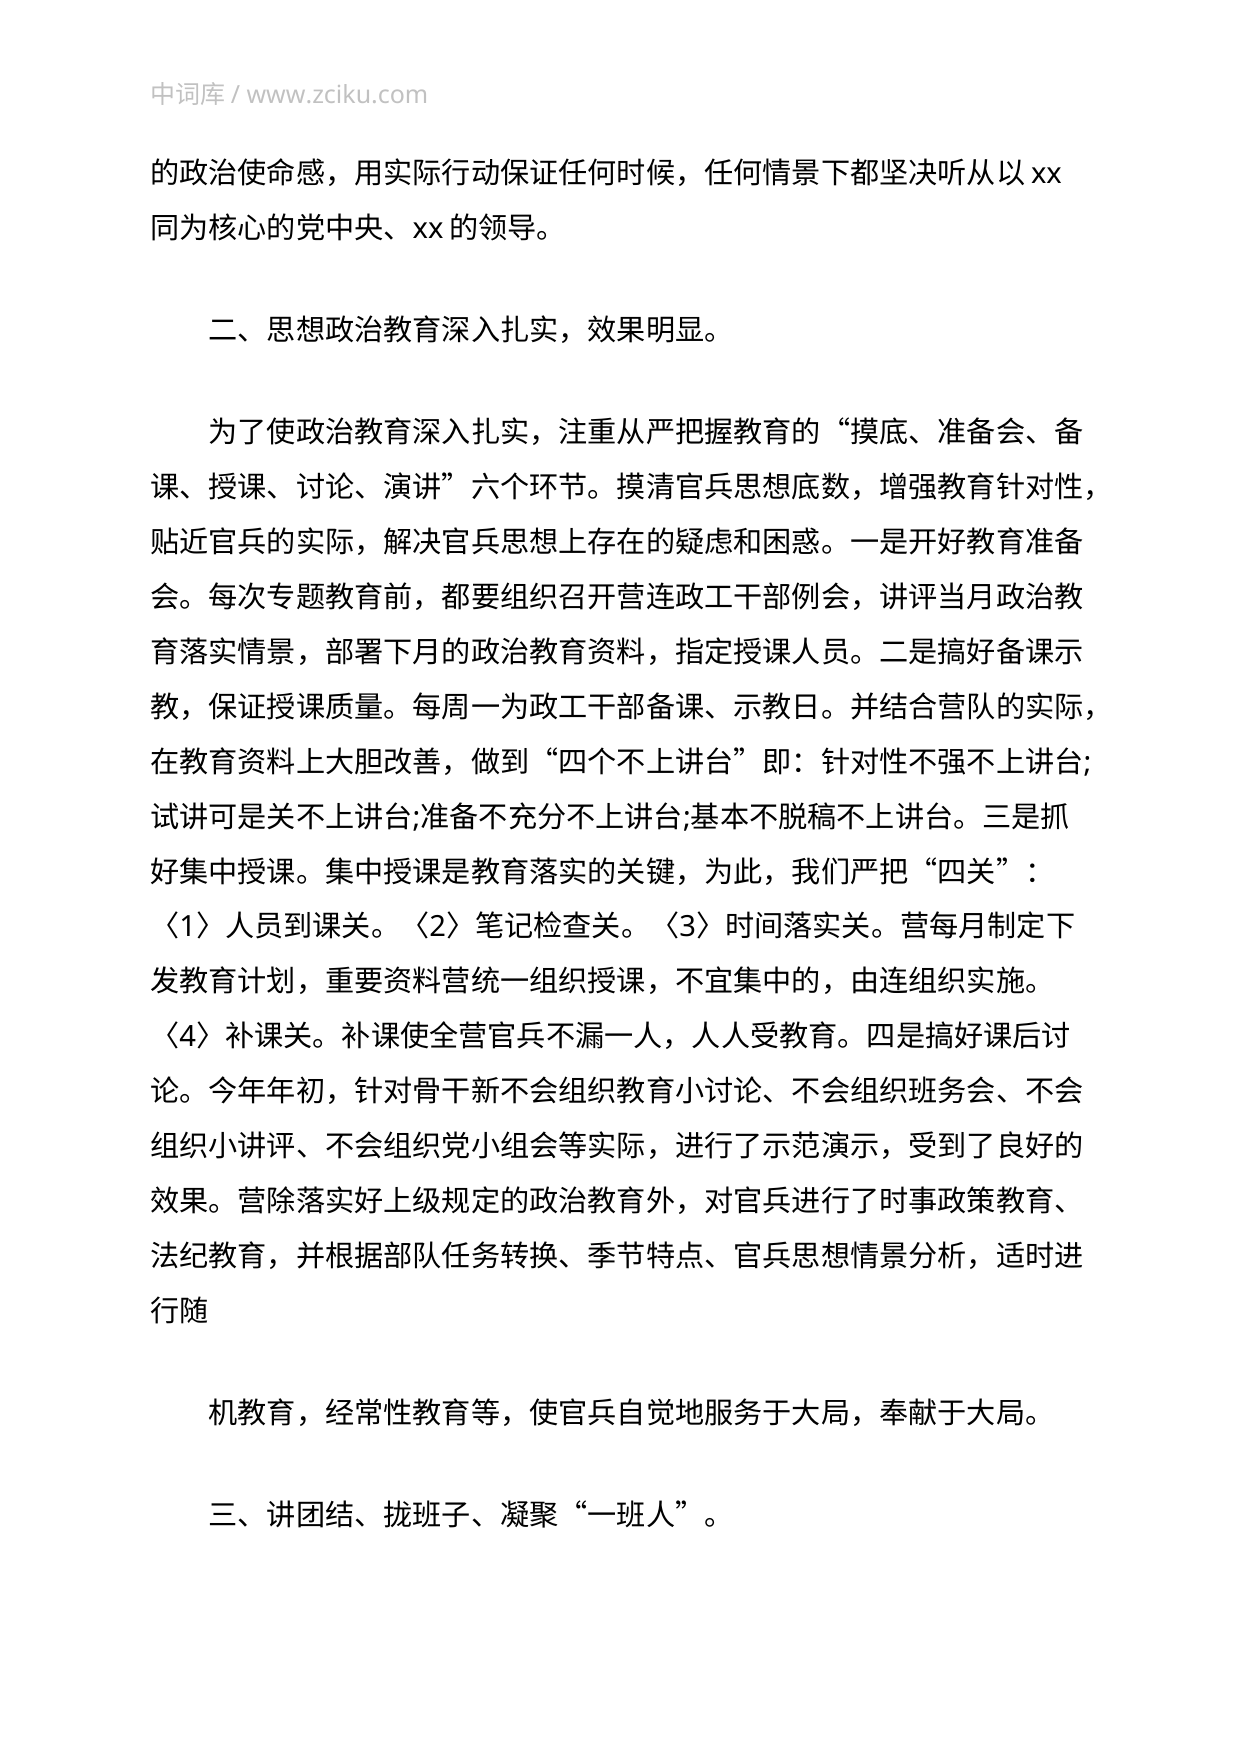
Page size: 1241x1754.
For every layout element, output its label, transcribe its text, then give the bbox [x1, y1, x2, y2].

text 机教育，经常性教育等，使官兵自觉地服务于大局，奉献于大局。 [150, 1389, 1090, 1432]
text 三、讲团结、拢班子、凝聚“一班人”。 [150, 1491, 1090, 1533]
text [150, 150, 1090, 247]
text 为了使政治教育深入扎实，注重从严把握教育的“摸底、准备会、备课、授课、讨论、演讲”六个环节。摸清官兵思想底数，增强教育针对性，贴近官兵的实际，解决官兵思想上存在的疑虑和困惑。一是开好教育准备会。每次专题教育前，都要组织召开营连政工干部例会，讲评当月政治教育落实情景，部署下月的政治教育资料，指定授课人员。二是搞好备课示教，保证授课质量。每周一为政工干部备课、示教日。并结合营队的实际，在教育资料上大胆改善，做到“四个不上讲台”即：针对性不强不上讲台;试讲可是关不上讲台;准备不充分不上讲台;基本不脱稿不上讲台。三是抓好集中授课。集中授课是教育落实的关键，为此，我们严把“四关”：〈1〉人员到课关。〈2〉笔记检查关。〈3〉时间落实关。营每月制定下发教育计划，重要资料营统一组织授课，不宜集中的，由连组织实施。〈4〉补课关。补课使全营官兵不漏一人，人人受教育。四是搞好课后讨论。今年年初，针对骨干新不会组织教育小讨论、不会组织班务会、不会组织小讲评、不会组织党小组会等实际，进行了示范演示，受到了良好的效果。营除落实好上级规定的政治教育外，对官兵进行了时事政策教育、法纪教育，并根据部队任务转换、季节特点、官兵思想情景分析，适时进行随 [150, 409, 1090, 1330]
text 二、思想政治教育深入扎实，效果明显。 [150, 307, 1090, 349]
